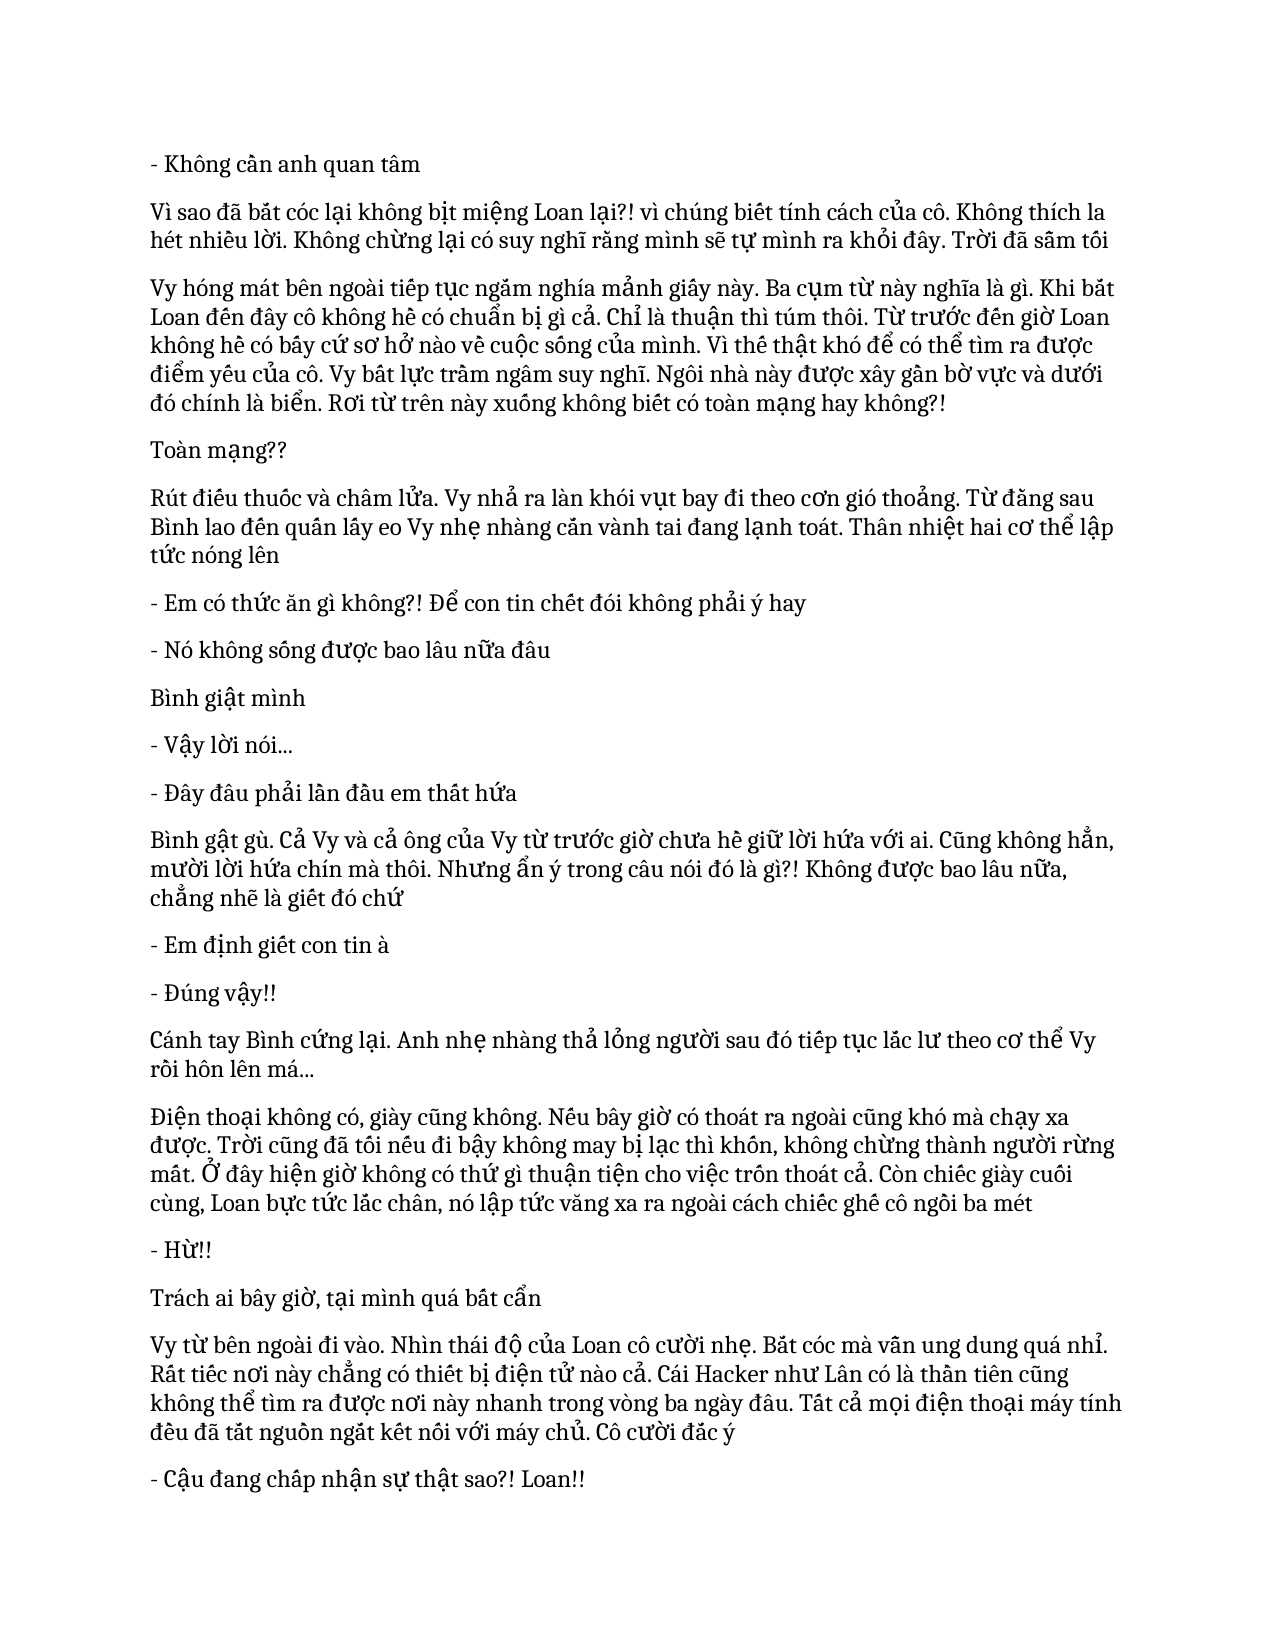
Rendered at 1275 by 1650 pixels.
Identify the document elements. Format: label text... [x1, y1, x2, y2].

text - Cậu đang chấp nhận sự thật sao?! Loan!! [150, 1465, 1125, 1494]
text Vy từ bên ngoài đi vào. Nhìn thái độ của Loan cô cười nhẹ. Bắt cóc mà vẫn ung dung quá nhỉ. Rất tiếc nơi này chẳng có thiết bị điện tử nào cả. Cái Hacker như Lân có là thần tiên cũng không thể tìm ra được nơi này nhanh trong vòng ba ngày đâu. Tất cả mọi điện thoại máy tính đều đã tắt nguồn ngắt kết nối với máy chủ. Cô cười đắc ý [150, 1331, 1125, 1446]
text Bình giật mình [150, 684, 1125, 712]
text - Hừ!! [150, 1236, 1125, 1265]
text - Không cần anh quan tâm [150, 150, 1125, 179]
text - Đúng vậy!! [150, 979, 1125, 1007]
text - Đây đâu phải lần đầu em thất hứa [150, 779, 1125, 807]
text Toàn mạng?? [150, 436, 1125, 465]
text Rút điếu thuốc và châm lửa. Vy nhả ra làn khói vụt bay đi theo cơn gió thoảng. Từ đằng sau Bình lao đến quấn lấy eo Vy nhẹ nhàng cắn vành tai đang lạnh toát. Thân nhiệt hai cơ thể lập tức nóng lên [150, 484, 1125, 570]
text Vì sao đã bắt cóc lại không bịt miệng Loan lại?! vì chúng biết tính cách của cô. Không thích la hét nhiều lời. Không chừng lại có suy nghĩ rằng mình sẽ tự mình ra khỏi đây. Trời đã sẫm tối [150, 197, 1125, 255]
text Điện thoại không có, giày cũng không. Nếu bây giờ có thoát ra ngoài cũng khó mà chạy xa được. Trời cũng đã tối nếu đi bậy không may bị lạc thì khốn, không chừng thành người rừng mất. Ở đây hiện giờ không có thứ gì thuận tiện cho việc trốn thoát cả. Còn chiếc giày cuối cùng, Loan bực tức lắc chân, nó lập tức văng xa ra ngoài cách chiếc ghế cô ngồi ba mét [150, 1102, 1125, 1217]
text - Vậy lời nói... [150, 731, 1125, 760]
text Trách ai bây giờ, tại mình quá bất cẩn [150, 1284, 1125, 1312]
text Vy hóng mát bên ngoài tiếp tục ngắm nghía mảnh giấy này. Ba cụm từ này nghĩa là gì. Khi bắt Loan đến đây cô không hề có chuẩn bị gì cả. Chỉ là thuận thì túm thôi. Từ trước đến giờ Loan không hề có bấy cứ sơ hở nào về cuộc sống của mình. Vì thế thật khó để có thể tìm ra được điểm yếu của cô. Vy bất lực trầm ngâm suy nghĩ. Ngôi nhà này được xây gần bờ vực và dưới đó chính là biển. Rơi từ trên này xuống không biết có toàn mạng hay không?! [150, 274, 1125, 417]
text Cánh tay Bình cứng lại. Anh nhẹ nhàng thả lỏng người sau đó tiếp tục lắc lư theo cơ thể Vy rồi hôn lên má... [150, 1026, 1125, 1084]
text - Nó không sống được bao lâu nữa đâu [150, 636, 1125, 665]
text - Em định giết con tin à [150, 931, 1125, 960]
text Bình gật gù. Cả Vy và cả ông của Vy từ trước giờ chưa hề giữ lời hứa với ai. Cũng không hẳn, mười lời hứa chín mà thôi. Nhưng ẩn ý trong câu nói đó là gì?! Không được bao lâu nữa, chẳng nhẽ là giết đó chứ [150, 826, 1125, 912]
text - Em có thức ăn gì không?! Để con tin chết đói không phải ý hay [150, 589, 1125, 617]
